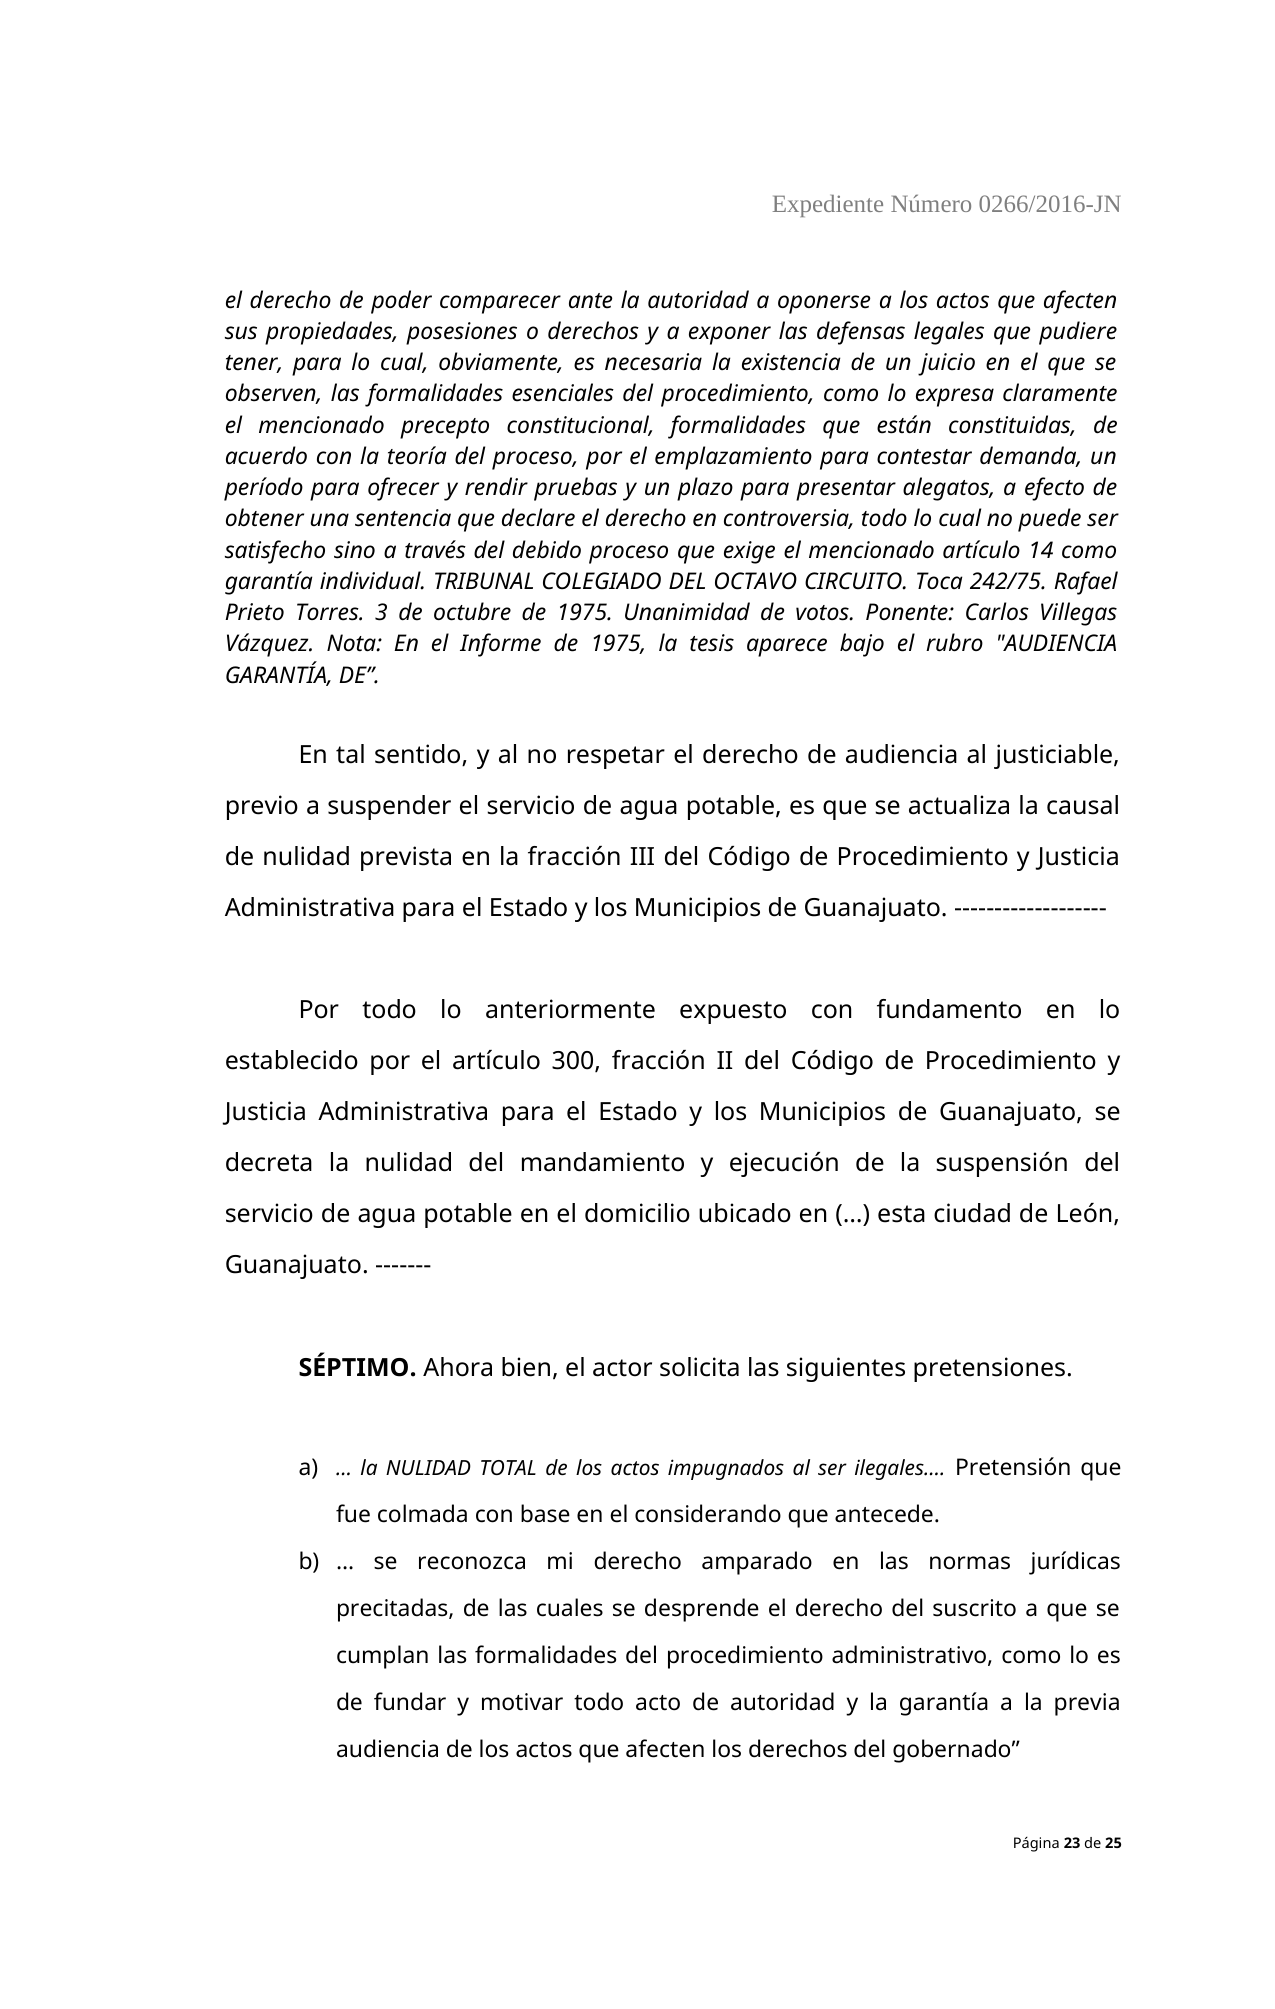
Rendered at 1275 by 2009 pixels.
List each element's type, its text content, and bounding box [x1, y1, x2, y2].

text SÉPTIMO. Ahora bien, el actor solicita las siguientes pretensiones. [224, 1349, 1121, 1383]
list … la NULIDAD TOTAL de los actos impugnados al ser ilegales…. Pretensión que fue colmada con base en el considerando que antecede. [298, 1451, 1121, 1529]
text En tal sentido, y al no respetar el derecho de audiencia al justiciable, previo a suspender el servicio de agua potable, es que se actualiza la causal de nulidad prevista en la fracción III del Código de Procedimiento y Justicia Administrativa para el Estado y los Municipios de Guanajuato. ------------------- [224, 737, 1121, 924]
list … se reconozca mi derecho amparado en las normas jurídicas precitadas, de las cuales se desprende el derecho del suscrito a que se cumplan las formalidades del procedimiento administrativo, como lo es de fundar y motivar todo acto de autoridad y la garantía a la previa audiencia de los actos que afecten los derechos del gobernado” [298, 1545, 1121, 1764]
text Por todo lo anteriormente expuesto con fundamento en lo establecido por el artículo 300, fracción II del Código de Procedimiento y Justicia Administrativa para el Estado y los Municipios de Guanajuato, se decreta la nulidad del mandamiento y ejecución de la suspensión del servicio de agua potable en el domicilio ubicado en (…) esta ciudad de León, Guanajuato. ------- [224, 992, 1121, 1281]
